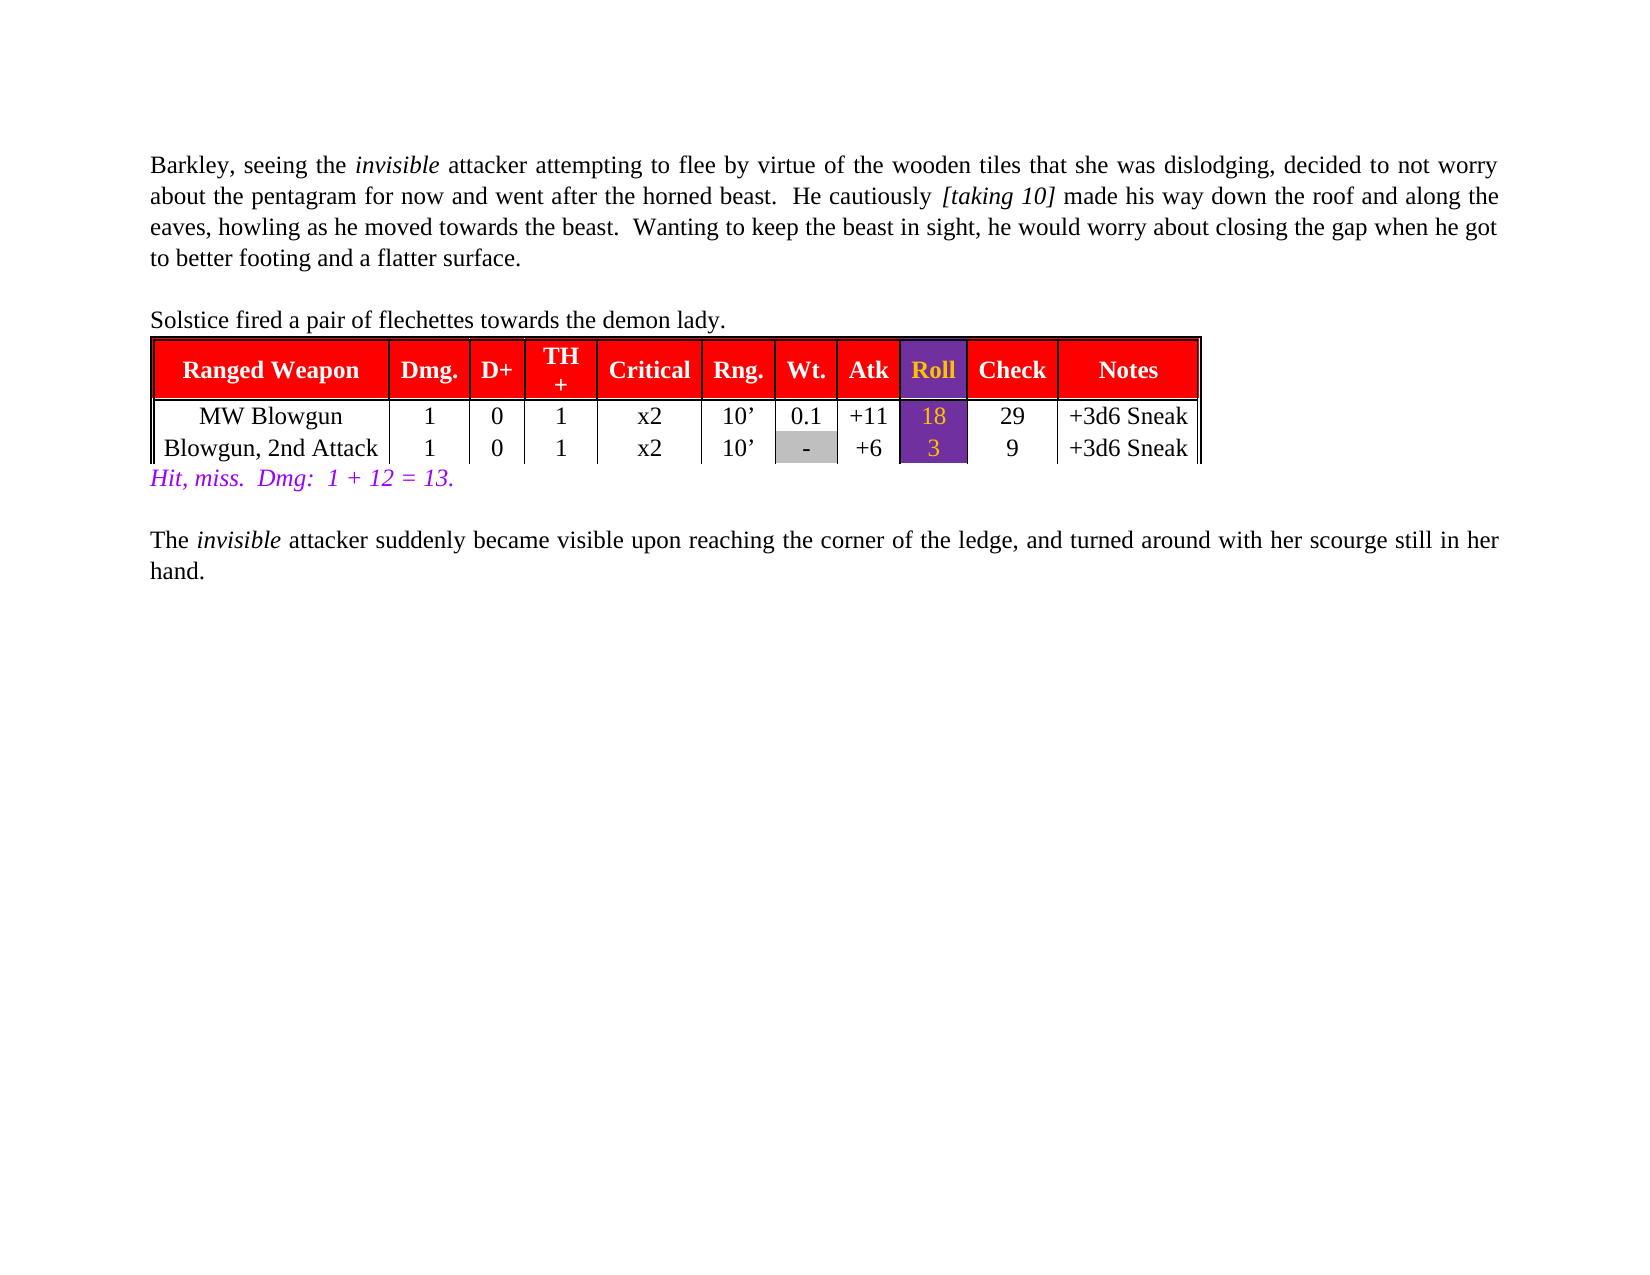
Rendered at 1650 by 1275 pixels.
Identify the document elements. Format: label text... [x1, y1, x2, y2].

table_cell 1 [390, 401, 469, 431]
table_cell 9 [968, 431, 1057, 463]
table_header Roll [901, 341, 966, 398]
table_header TH+ [526, 341, 596, 398]
table_cell +3d6 Sneak [1058, 401, 1197, 431]
table_cell 0 [470, 431, 524, 463]
table_header Atk [838, 341, 899, 398]
table_cell x2 [598, 401, 701, 431]
text The invisible attacker suddenly became visible upon reaching the corner of the ledge, and turned around with her scourge still in her hand. [150, 526, 1500, 585]
table_cell 10’ [702, 401, 775, 431]
table_cell - [776, 431, 837, 463]
table_cell x2 [598, 431, 701, 463]
text Hit, miss. Dmg: 1 + 12 = 13. [150, 463, 1500, 492]
table_header D+ [471, 341, 524, 398]
table_cell 3 [901, 431, 967, 463]
table_header Wt. [776, 341, 836, 398]
table_cell +11 [838, 401, 899, 431]
table_cell 0.1 [776, 401, 837, 431]
table_cell 10’ [702, 431, 775, 463]
table_cell +3d6 Sneak [1058, 431, 1197, 463]
table_cell 1 [525, 401, 597, 431]
table_cell +6 [838, 431, 899, 463]
table_header Critical [598, 341, 701, 398]
table_cell 0 [470, 401, 524, 431]
table_cell 1 [390, 431, 469, 463]
table_cell Blowgun, 2nd Attack [155, 431, 389, 463]
table_header Ranged Weapon [155, 341, 388, 398]
table_cell MW Blowgun [155, 401, 389, 431]
table_cell 18 [901, 401, 967, 431]
table_header Notes [1059, 341, 1197, 398]
text Solstice fired a pair of flechettes towards the demon lady. [150, 305, 1500, 334]
table_header Dmg. [390, 341, 469, 398]
table_header Rng. [703, 341, 774, 398]
table_cell 29 [968, 401, 1057, 431]
table_cell 1 [525, 431, 597, 463]
text Barkley, seeing the invisible attacker attempting to flee by virtue of the wooden tiles that she was dislodging, decided to not worry about the pentagram for now and went after the horned beast. He cautiously [taking 10] made his way down the roof and along the eaves, howling as he moved towards the beast. Wanting to keep the beast in sight, he would worry about closing the gap when he got to better footing and a flatter surface. [150, 150, 1500, 272]
table_header Check [968, 341, 1057, 398]
